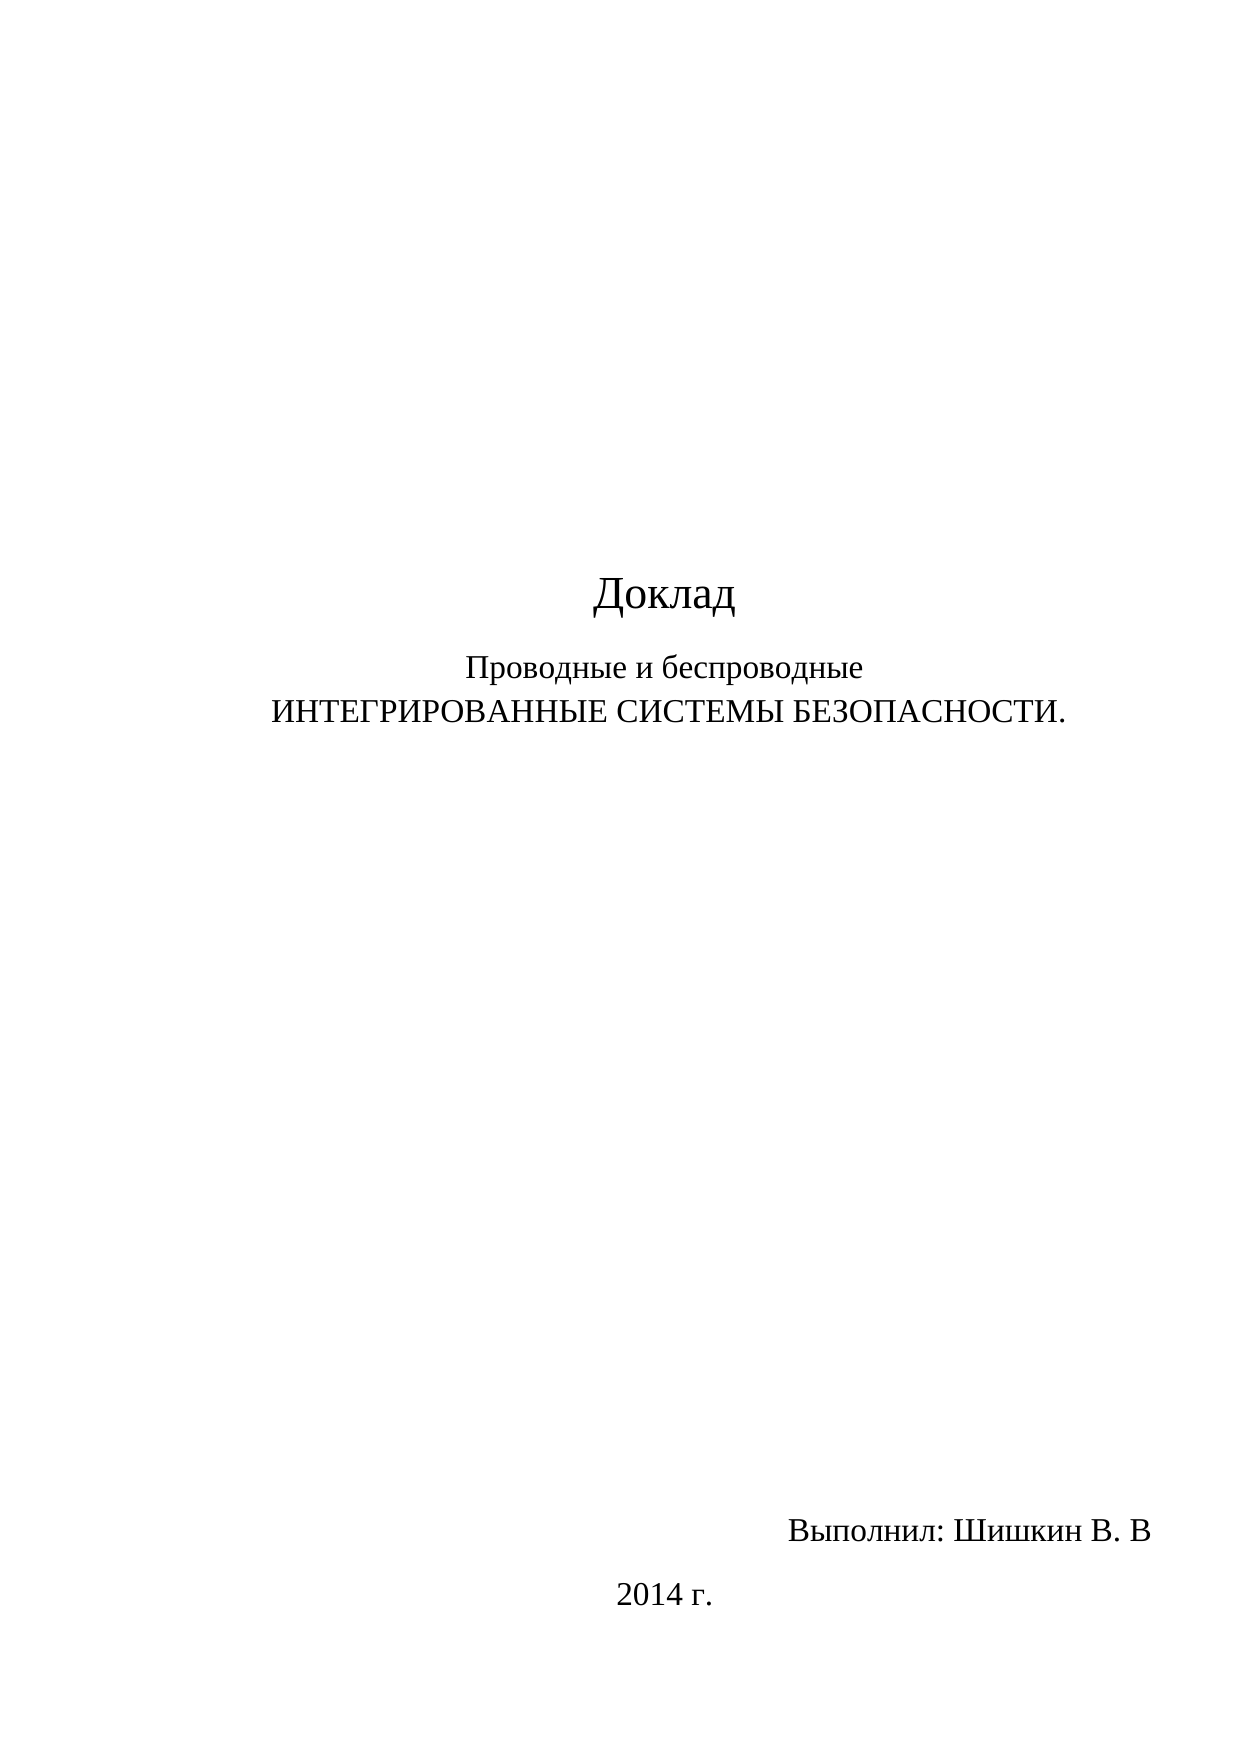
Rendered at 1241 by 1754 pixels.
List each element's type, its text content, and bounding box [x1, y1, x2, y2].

text 2014 г. [177, 1575, 1152, 1613]
text Выполнил: Шишкин В. В [177, 1510, 1152, 1548]
text Доклад [177, 566, 1152, 618]
text Проводные и беспроводные ИНТЕГРИРОВАННЫЕ СИСТЕМЫ БЕЗОПАСНОСТИ. [177, 647, 1152, 729]
